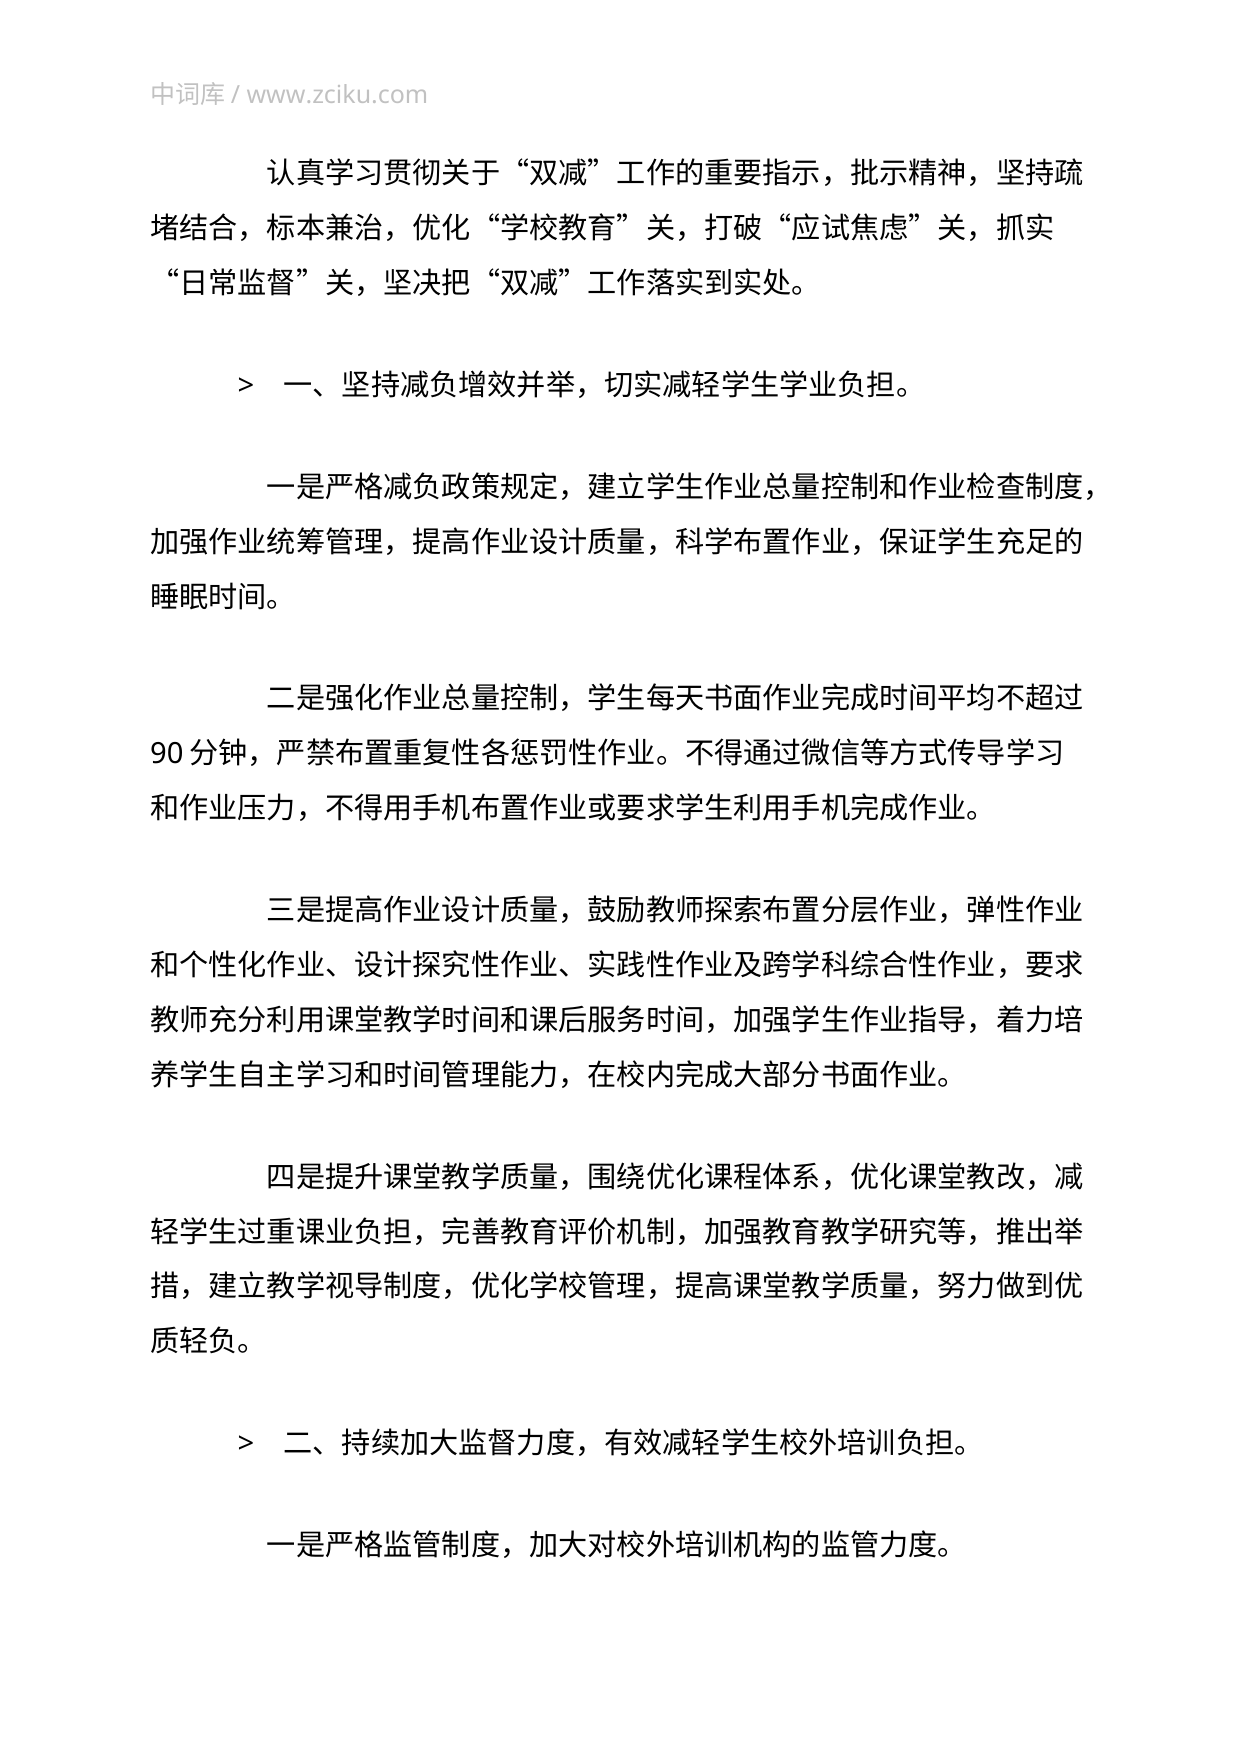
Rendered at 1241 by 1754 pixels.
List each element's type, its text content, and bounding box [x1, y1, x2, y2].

text 一是严格减负政策规定，建立学生作业总量控制和作业检查制度，加强作业统筹管理，提高作业设计质量，科学布置作业，保证学生充足的睡眠时间。 [150, 463, 1090, 616]
text 三是提高作业设计质量，鼓励教师探索布置分层作业，弹性作业和个性化作业、设计探究性作业、实践性作业及跨学科综合性作业，要求教师充分利用课堂教学时间和课后服务时间，加强学生作业指导，着力培养学生自主学习和时间管理能力，在校内完成大部分书面作业。 [150, 887, 1090, 1094]
text 二是强化作业总量控制，学生每天书面作业完成时间平均不超过90分钟，严禁布置重复性各惩罚性作业。不得通过微信等方式传导学习和作业压力，不得用手机布置作业或要求学生利用手机完成作业。 [150, 675, 1090, 827]
text 认真学习贯彻关于“双减”工作的重要指示，批示精神，坚持疏堵结合，标本兼治，优化“学校教育”关，打破“应试焦虑”关，抓实“日常监督”关，坚决把“双减”工作落实到实处。 [150, 150, 1090, 302]
text > 二、持续加大监督力度，有效减轻学生校外培训负担。 [150, 1420, 1090, 1462]
text 四是提升课堂教学质量，围绕优化课程体系，优化课堂教改，减轻学生过重课业负担，完善教育评价机制，加强教育教学研究等，推出举措，建立教学视导制度，优化学校管理，提高课堂教学质量，努力做到优质轻负。 [150, 1153, 1090, 1360]
text > 一、坚持减负增效并举，切实减轻学生学业负担。 [150, 362, 1090, 404]
text 一是严格监管制度，加大对校外培训机构的监管力度。 [150, 1522, 1090, 1564]
